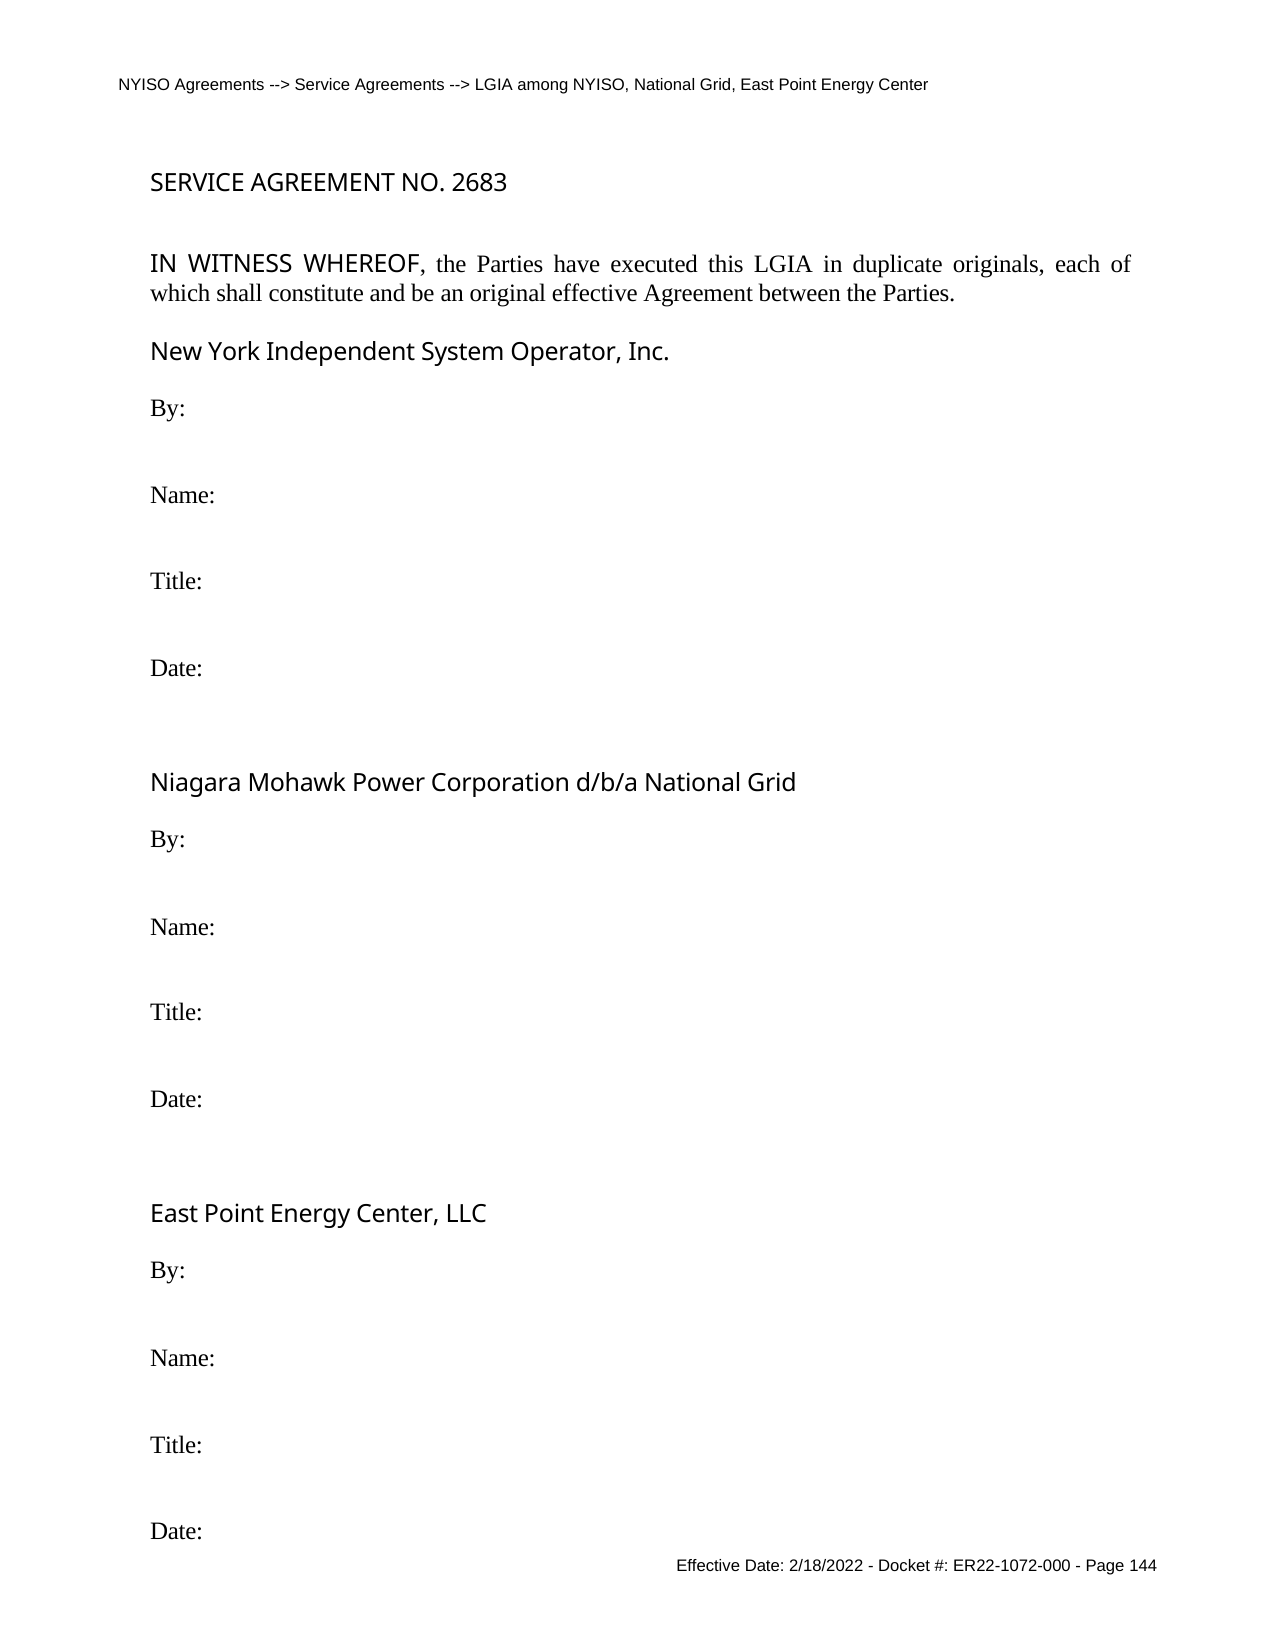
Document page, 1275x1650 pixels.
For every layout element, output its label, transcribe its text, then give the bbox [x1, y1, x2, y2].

text By: [150, 1256, 1275, 1284]
text East Point Energy Center, LLC [150, 1199, 1275, 1228]
text IN WITNESS WHEREOF, the Parties have executed this LGIA in duplicate originals, each of which shall constitute and be an original effective Agreement between the Parties. [150, 249, 1132, 307]
text Name: [150, 912, 1275, 941]
text Date: [150, 654, 1275, 682]
text By: [150, 824, 1275, 853]
text Date: [150, 1516, 1275, 1545]
text Title: [150, 1430, 1275, 1459]
text Title: [150, 997, 1275, 1026]
text Title: [150, 566, 1275, 595]
text New York Independent System Operator, Inc. [150, 337, 1275, 366]
text Niagara Mohawk Power Corporation d/b/a National Grid [150, 768, 1275, 797]
text SERVICE AGREEMENT NO. 2683 [150, 168, 1275, 197]
text Date: [150, 1085, 1275, 1114]
text Name: [150, 481, 1275, 509]
text Name: [150, 1344, 1275, 1373]
text By: [150, 393, 1275, 422]
